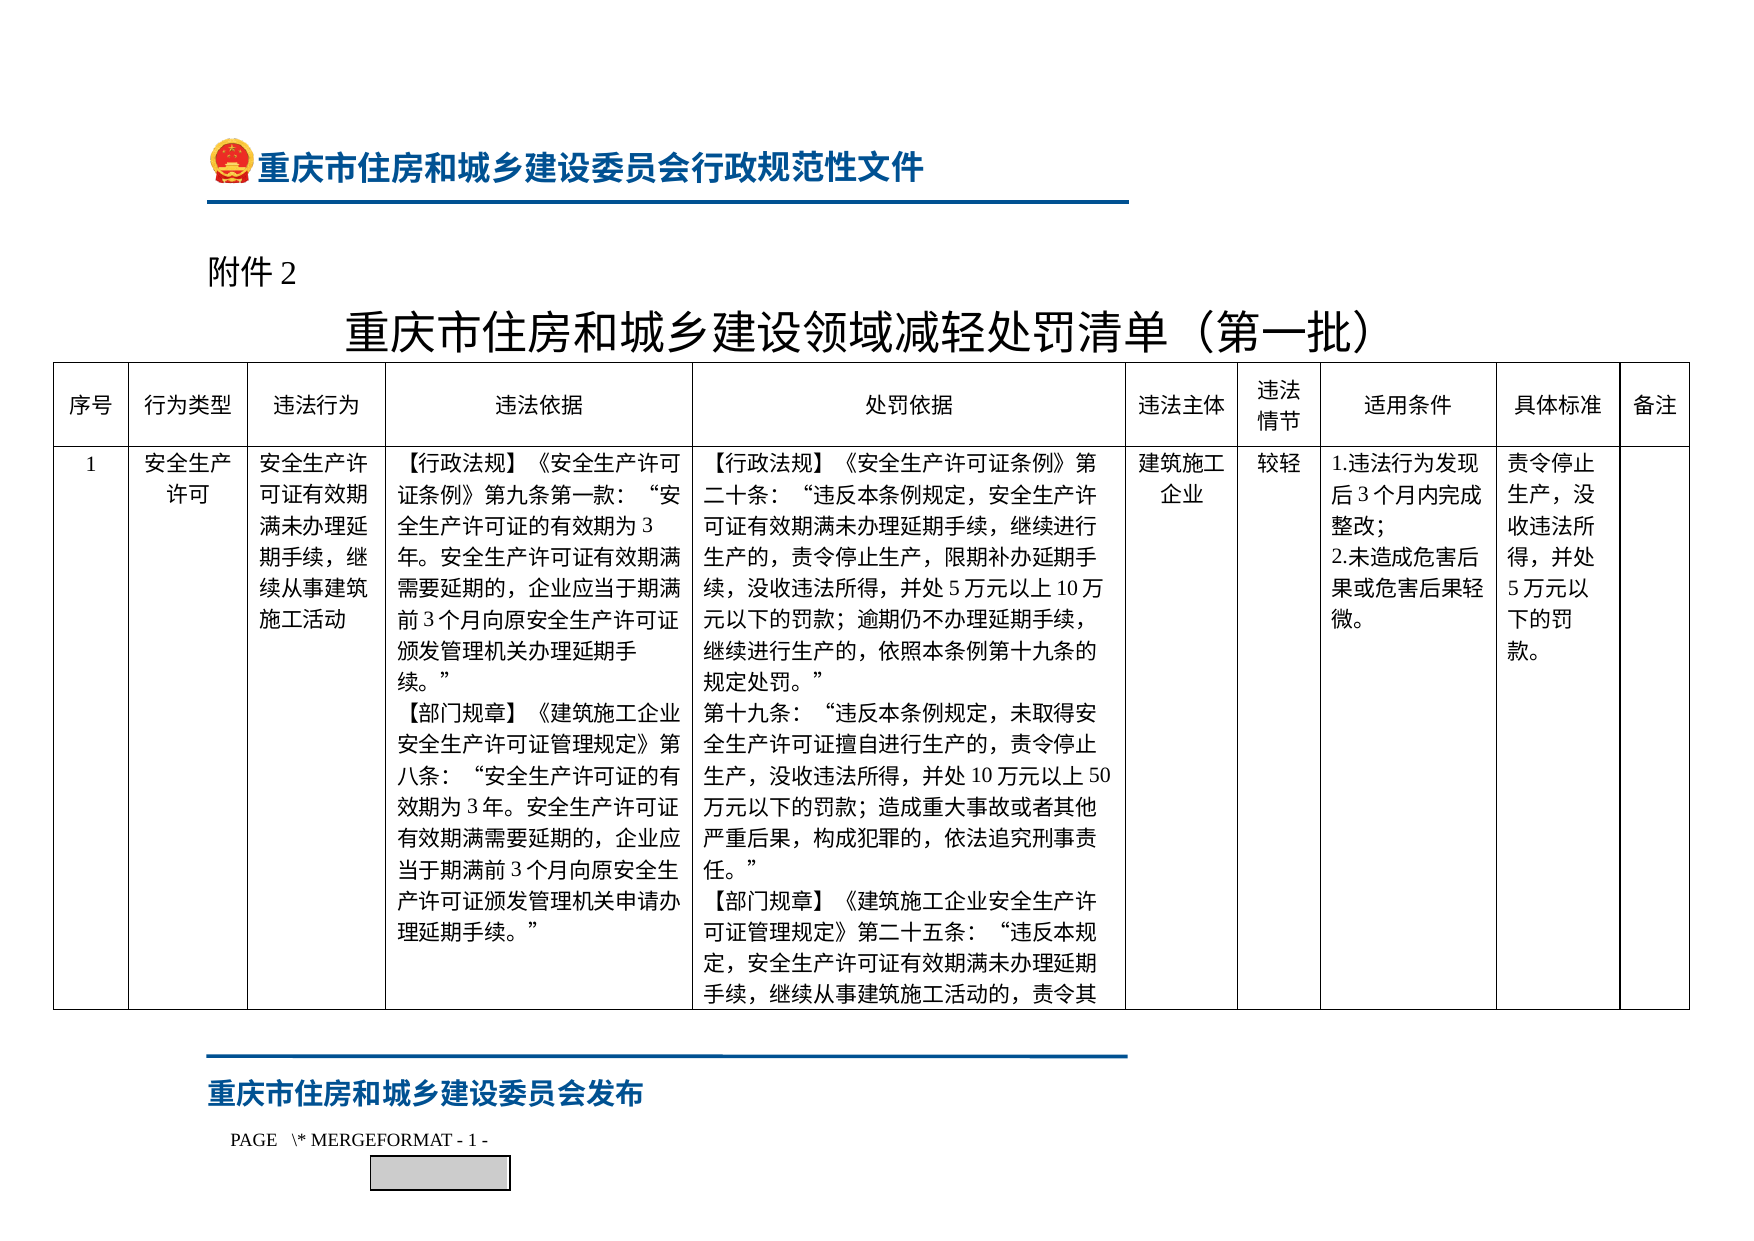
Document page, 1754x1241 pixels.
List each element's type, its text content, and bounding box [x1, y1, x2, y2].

table_header 违法行为 [248, 363, 385, 446]
table_header 行为类型 [129, 363, 247, 446]
text 重庆市住房和城乡建设领域减轻处罚清单（第一批） [207, 296, 1535, 362]
table_header 序号 [54, 363, 128, 446]
table_header 违法情节 [1238, 363, 1320, 446]
table_header 处罚依据 [693, 363, 1125, 446]
table_cell 较轻 [1238, 447, 1320, 1009]
table_header 具体标准 [1497, 363, 1619, 446]
table_cell 建筑施工企业 [1126, 447, 1237, 1009]
table_cell 责令停止生产，没收违法所得，并处5万元以下的罚款。 [1497, 447, 1619, 1009]
table_cell 安全生产许可 [129, 447, 247, 1009]
table_header 适用条件 [1321, 363, 1496, 446]
table_header 备注 [1621, 363, 1689, 446]
text 附件2 [207, 240, 1535, 296]
table_header 违法主体 [1126, 363, 1237, 446]
table_cell 安全生产许可证有效期满未办理延期手续，继续从事建筑施工活动 [248, 447, 385, 1009]
table_header 违法依据 [386, 363, 692, 446]
table_cell 1.违法行为发现后3个月内完成整改； 2.未造成危害后果或危害后果轻微。 [1321, 447, 1496, 1009]
table_cell 1 [54, 447, 128, 1009]
table_cell [1621, 447, 1689, 1009]
picture [206, 136, 258, 187]
